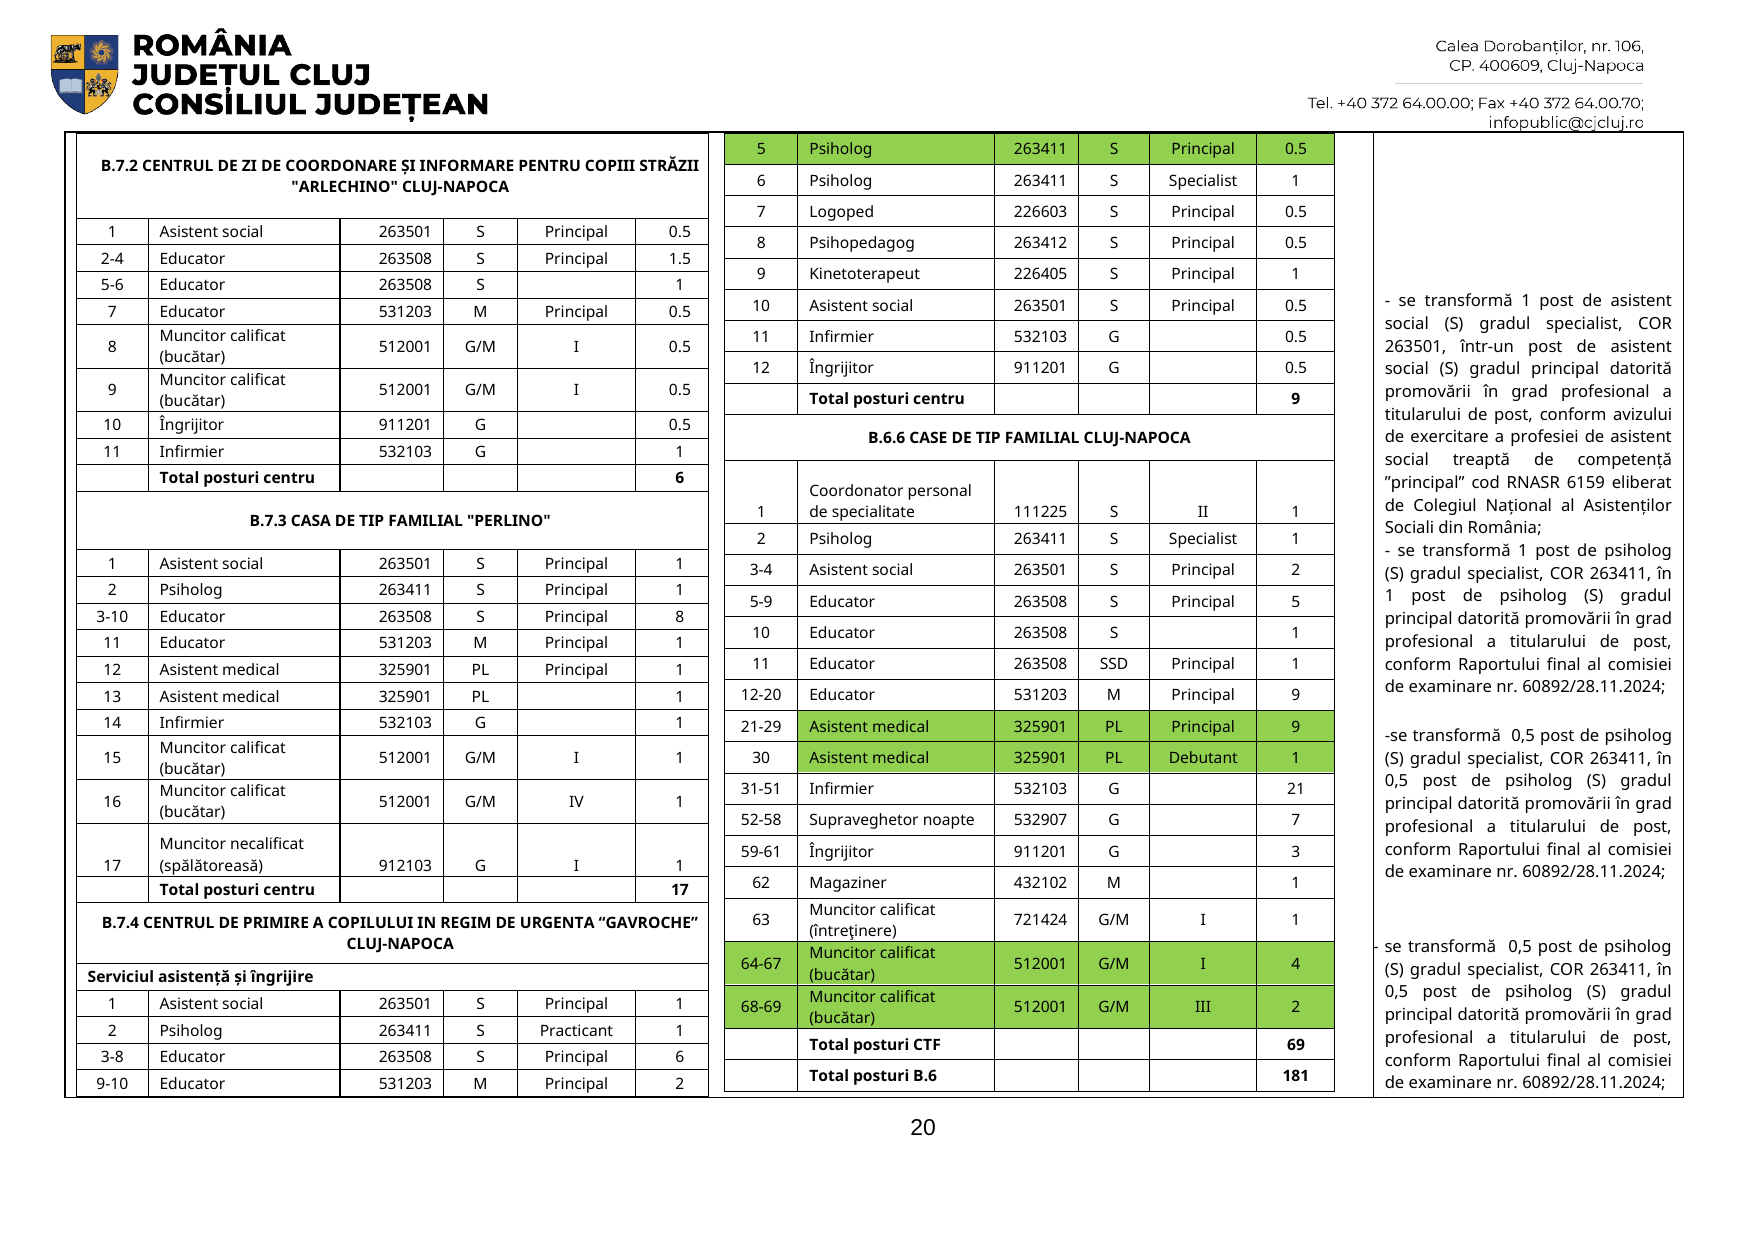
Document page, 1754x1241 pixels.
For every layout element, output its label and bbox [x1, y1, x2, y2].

table_cell [636, 1070, 708, 1096]
picture [50, 28, 488, 122]
table_cell [149, 710, 339, 735]
table_cell [444, 325, 517, 368]
table_cell [636, 412, 708, 438]
table_cell [518, 604, 635, 629]
table_cell [444, 1044, 517, 1069]
table_cell [341, 1070, 443, 1096]
table_cell [149, 736, 339, 779]
table_cell [444, 272, 517, 298]
table_cell [518, 710, 635, 735]
table_cell [444, 877, 517, 902]
table_cell [77, 245, 148, 271]
table_cell [444, 824, 517, 876]
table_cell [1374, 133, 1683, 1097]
table_cell [518, 1017, 635, 1043]
table_cell [636, 369, 708, 411]
table_cell [77, 412, 148, 438]
table_cell [77, 736, 148, 779]
table_cell [518, 412, 635, 438]
table_cell [444, 630, 517, 656]
table_cell [149, 577, 339, 603]
table_cell [77, 219, 148, 244]
table_cell [636, 245, 708, 271]
table_cell [444, 577, 517, 603]
table_cell [636, 325, 708, 368]
table_cell [444, 219, 517, 244]
table_cell [341, 245, 443, 271]
table_cell [341, 683, 443, 709]
table_cell [341, 736, 443, 779]
table_cell [341, 877, 443, 902]
table_cell [341, 657, 443, 682]
table_cell [444, 369, 517, 411]
table_cell [518, 272, 635, 298]
table_cell [444, 780, 517, 823]
table_cell [636, 577, 708, 603]
table_cell [636, 683, 708, 709]
table_cell [518, 991, 635, 1016]
table_cell [636, 439, 708, 464]
table_cell [77, 550, 148, 576]
table_cell [77, 657, 148, 682]
table_cell [444, 465, 517, 491]
table_cell [77, 439, 148, 464]
table_cell [77, 1044, 148, 1069]
table_cell [77, 299, 148, 324]
table_cell [77, 964, 708, 990]
table_cell [341, 991, 443, 1016]
table_cell [636, 299, 708, 324]
table_cell [636, 736, 708, 779]
table_cell [636, 657, 708, 682]
table_cell [149, 877, 339, 902]
table_cell [77, 604, 148, 629]
table_cell [341, 369, 443, 411]
table_cell [444, 245, 517, 271]
table_cell [149, 1070, 339, 1096]
table_cell [444, 991, 517, 1016]
table_cell [444, 736, 517, 779]
table_cell [636, 604, 708, 629]
table_cell [518, 465, 635, 491]
table_cell [77, 780, 148, 823]
table_cell [149, 412, 339, 438]
table_cell [341, 577, 443, 603]
table_cell [636, 1044, 708, 1069]
table_cell [341, 824, 443, 876]
table_cell [518, 299, 635, 324]
table_cell [149, 550, 339, 576]
table_cell [444, 604, 517, 629]
table_cell [77, 492, 708, 549]
table_cell [149, 824, 339, 876]
table_cell [518, 369, 635, 411]
table_cell [518, 1044, 635, 1069]
table_cell [77, 903, 708, 963]
table_cell [149, 439, 339, 464]
table_cell [149, 272, 339, 298]
table_cell [518, 245, 635, 271]
table_cell [77, 465, 148, 491]
table_cell [149, 369, 339, 411]
table_cell [77, 1017, 148, 1043]
table_cell [341, 325, 443, 368]
table_cell [149, 630, 339, 656]
table_cell [341, 272, 443, 298]
table_cell [518, 325, 635, 368]
table_cell [341, 780, 443, 823]
table_cell [518, 550, 635, 576]
table_cell [444, 550, 517, 576]
table_cell [518, 780, 635, 823]
table_cell [149, 604, 339, 629]
table_cell [636, 710, 708, 735]
table_cell [518, 657, 635, 682]
table_cell [636, 877, 708, 902]
table_cell [636, 824, 708, 876]
table_cell [636, 550, 708, 576]
table_cell [636, 272, 708, 298]
table_cell [149, 1044, 339, 1069]
table_cell [444, 1070, 517, 1096]
table_cell [77, 325, 148, 368]
table_cell [341, 604, 443, 629]
table_cell [341, 710, 443, 735]
table_cell [636, 780, 708, 823]
table_cell [636, 1017, 708, 1043]
table_cell [149, 991, 339, 1016]
table_cell [636, 219, 708, 244]
table_cell [518, 439, 635, 464]
table_cell [518, 1070, 635, 1096]
table_cell [77, 877, 148, 902]
table_cell [341, 299, 443, 324]
table_cell [77, 272, 148, 298]
table_cell [709, 133, 1373, 1097]
table_cell [341, 219, 443, 244]
table_cell [518, 736, 635, 779]
table_cell [444, 412, 517, 438]
table_cell [77, 1070, 148, 1096]
table_cell [77, 683, 148, 709]
table_cell [444, 299, 517, 324]
table_cell [341, 412, 443, 438]
table_cell [341, 465, 443, 491]
table_cell [518, 630, 635, 656]
table_cell [341, 1044, 443, 1069]
picture [1307, 37, 1643, 131]
table_cell [149, 219, 339, 244]
table_cell [149, 465, 339, 491]
table_cell [444, 657, 517, 682]
table_cell [341, 550, 443, 576]
table_cell [149, 325, 339, 368]
table_cell [77, 369, 148, 411]
table_cell [77, 134, 708, 218]
table_cell [444, 683, 517, 709]
table_cell [636, 630, 708, 656]
table_cell [444, 1017, 517, 1043]
table_cell [66, 133, 76, 1097]
table_cell [77, 710, 148, 735]
table_cell [636, 465, 708, 491]
table_cell [444, 710, 517, 735]
table_cell [149, 299, 339, 324]
table_cell [341, 1017, 443, 1043]
table_cell [444, 439, 517, 464]
table_cell [518, 219, 635, 244]
table_cell [149, 683, 339, 709]
table_cell [77, 824, 148, 876]
table_cell [149, 780, 339, 823]
table_cell [518, 824, 635, 876]
table_cell [341, 630, 443, 656]
table_cell [518, 877, 635, 902]
table_cell [636, 991, 708, 1016]
table_cell [149, 657, 339, 682]
table_cell [77, 991, 148, 1016]
table_cell [149, 1017, 339, 1043]
table_cell [518, 683, 635, 709]
table_cell [77, 577, 148, 603]
table_cell [77, 630, 148, 656]
table_cell [341, 439, 443, 464]
table_cell [149, 245, 339, 271]
table_cell [518, 577, 635, 603]
